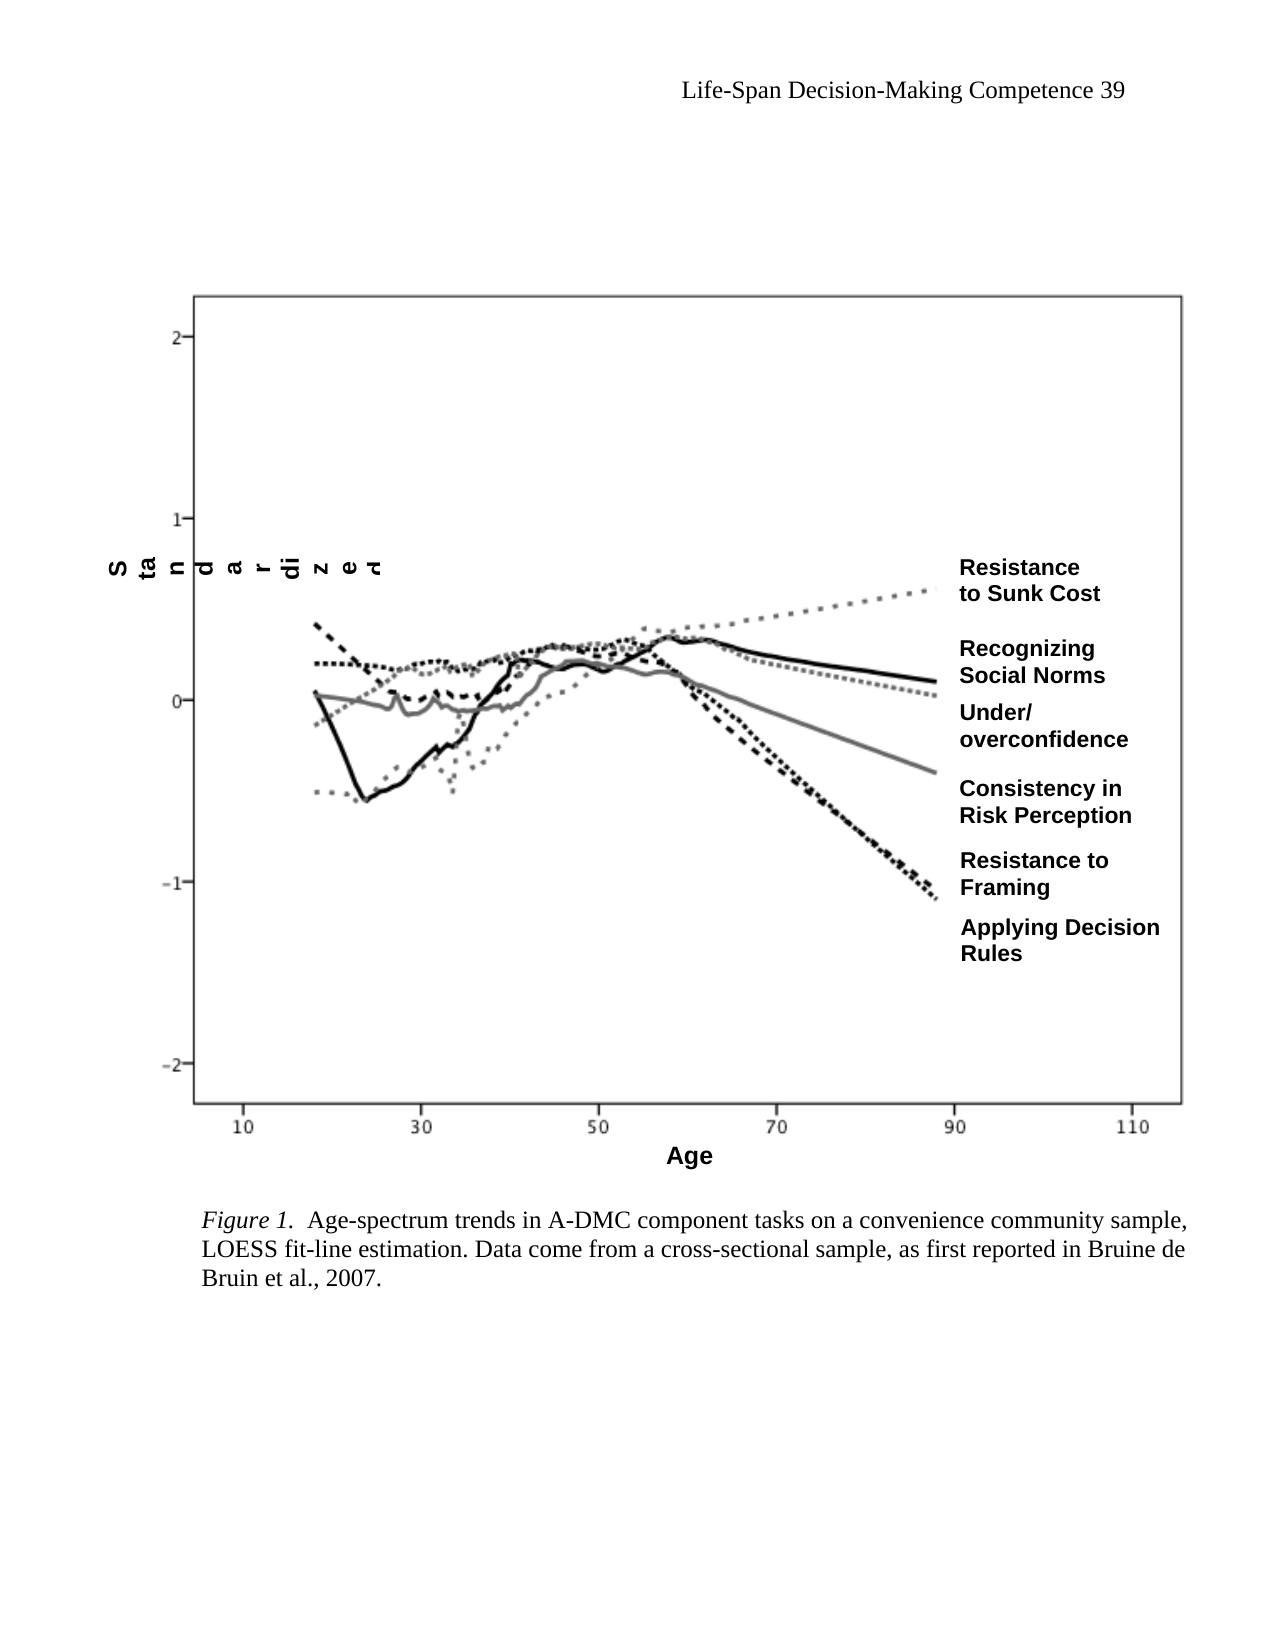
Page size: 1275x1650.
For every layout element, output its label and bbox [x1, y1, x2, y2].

picture [150, 288, 1194, 1157]
